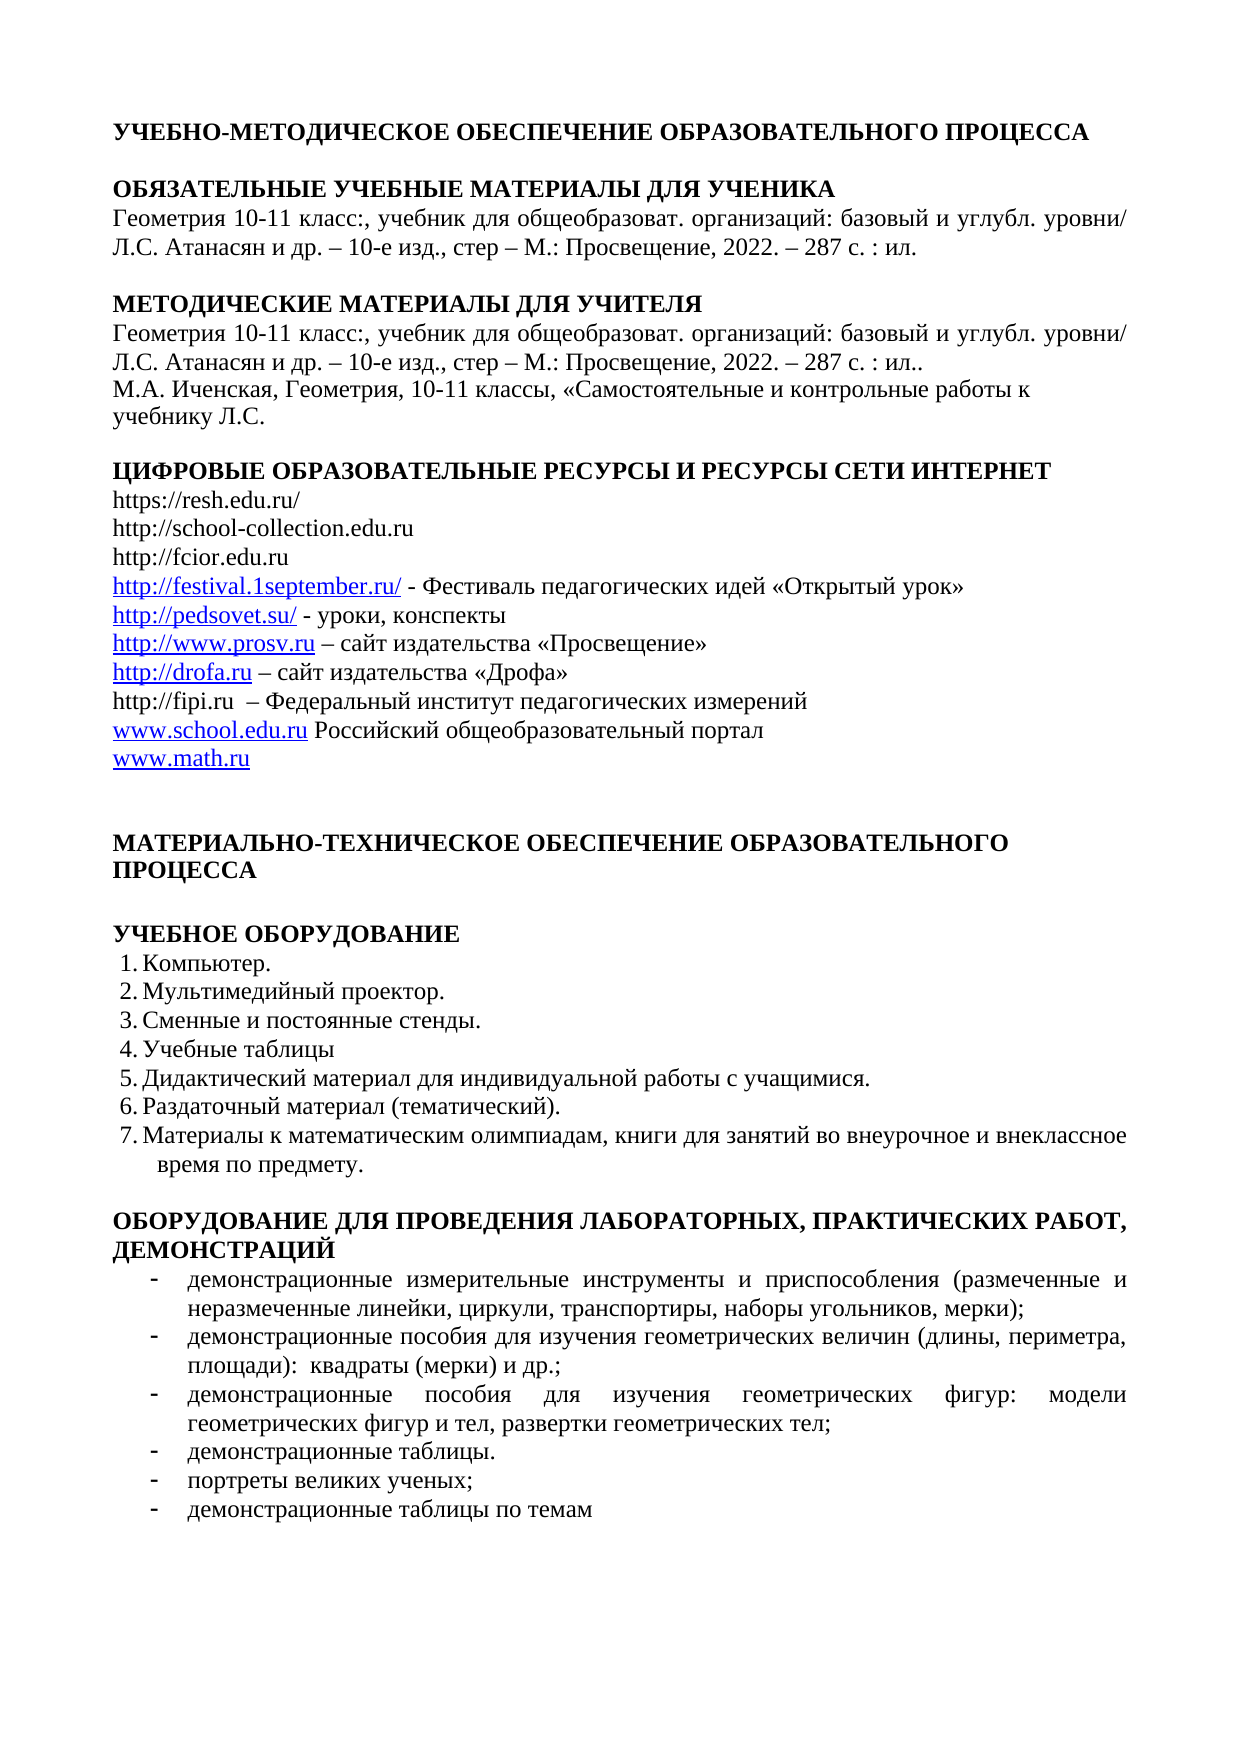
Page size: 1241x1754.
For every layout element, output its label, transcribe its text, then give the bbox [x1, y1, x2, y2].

list портреты великих ученых; [150, 1465, 1128, 1494]
text http://www.prosv.ru – сайт издательства «Просвещение» [112, 628, 1128, 657]
text УЧЕБНО-МЕТОДИЧЕСКОЕ ОБЕСПЕЧЕНИЕ ОБРАЗОВАТЕЛЬНОГО ПРОЦЕССА [112, 118, 1128, 145]
text УЧЕБНОЕ ОБОРУДОВАНИЕ [112, 920, 1128, 948]
text ОБОРУДОВАНИЕ ДЛЯ ПРОВЕДЕНИЯ ЛАБОРАТОРНЫХ, ПРАКТИЧЕСКИХ РАБОТ, ДЕМОНСТРАЦИЙ [112, 1206, 1128, 1264]
text Геометрия 10-11 класс:, учебник для общеобразоват. организаций: базовый и углубл. уровни/ Л.С. Атанасян и др. – 10-е изд., стер – М.: Просвещение, 2022. – 287 с. : ил.. [112, 318, 1128, 375]
list Сменные и постоянные стенды. [119, 1005, 1128, 1034]
list Материалы к математическим олимпиадам, книги для занятий во внеурочное и внеклассное время по предмету. [119, 1120, 1128, 1178]
list Мультимедийный проектор. [119, 976, 1128, 1005]
text МАТЕРИАЛЬНО-ТЕХНИЧЕСКОЕ ОБЕСПЕЧЕНИЕ ОБРАЗОВАТЕЛЬНОГО ПРОЦЕССА [112, 830, 1128, 884]
list Раздаточный материал (тематический). [119, 1091, 1128, 1120]
text https://resh.edu.ru/ http://school-collection.edu.ru http://fcior.edu.ru http://festival.1september.ru/ - Фестиваль педагогических идей «Открытый урок» [112, 485, 1128, 600]
text http://pedsovet.su/ - уроки, конспекты [112, 600, 1128, 628]
text http://drofa.ru – сайт издательства «Дрофа» [112, 657, 1128, 686]
text http://fipi.ru – Федеральный институт педагогических измерений [112, 686, 1128, 715]
list демонстрационные измерительные инструменты и приспособления (размеченные и неразмеченные линейки, циркули, транспортиры, наборы угольников, мерки); [150, 1264, 1128, 1321]
text www.math.ru [112, 743, 1128, 772]
list демонстрационные таблицы. [150, 1436, 1128, 1465]
list демонстрационные пособия для изучения геометрических фигур: модели геометрических фигур и тел, развертки геометрических тел; [150, 1379, 1128, 1436]
list демонстрационные таблицы по темам [150, 1494, 1128, 1523]
text www.school.edu.ru Российский общеобразовательный портал [112, 715, 1128, 743]
list Дидактический материал для индивидуальной работы с учащимися. [119, 1063, 1128, 1091]
text МЕТОДИЧЕСКИЕ МАТЕРИАЛЫ ДЛЯ УЧИТЕЛЯ [112, 289, 1128, 318]
text М.А. Иченская, Геометрия, 10-11 классы, «Самостоятельные и контрольные работы к учебнику Л.С. [112, 375, 1128, 430]
text ЦИФРОВЫЕ ОБРАЗОВАТЕЛЬНЫЕ РЕСУРСЫ И РЕСУРСЫ СЕТИ ИНТЕРНЕТ [112, 457, 1128, 485]
text ОБЯЗАТЕЛЬНЫЕ УЧЕБНЫЕ МАТЕРИАЛЫ ДЛЯ УЧЕНИКА [112, 174, 1128, 203]
list Учебные таблицы [119, 1034, 1128, 1063]
text Геометрия 10-11 класс:, учебник для общеобразоват. организаций: базовый и углубл. уровни/ Л.С. Атанасян и др. – 10-е изд., стер – М.: Просвещение, 2022. – 287 с. : ил. [112, 203, 1128, 260]
list Компьютер. [119, 948, 1128, 976]
list демонстрационные пособия для изучения геометрических величин (длины, периметра, площади): квадраты (мерки) и др.; [150, 1321, 1128, 1379]
